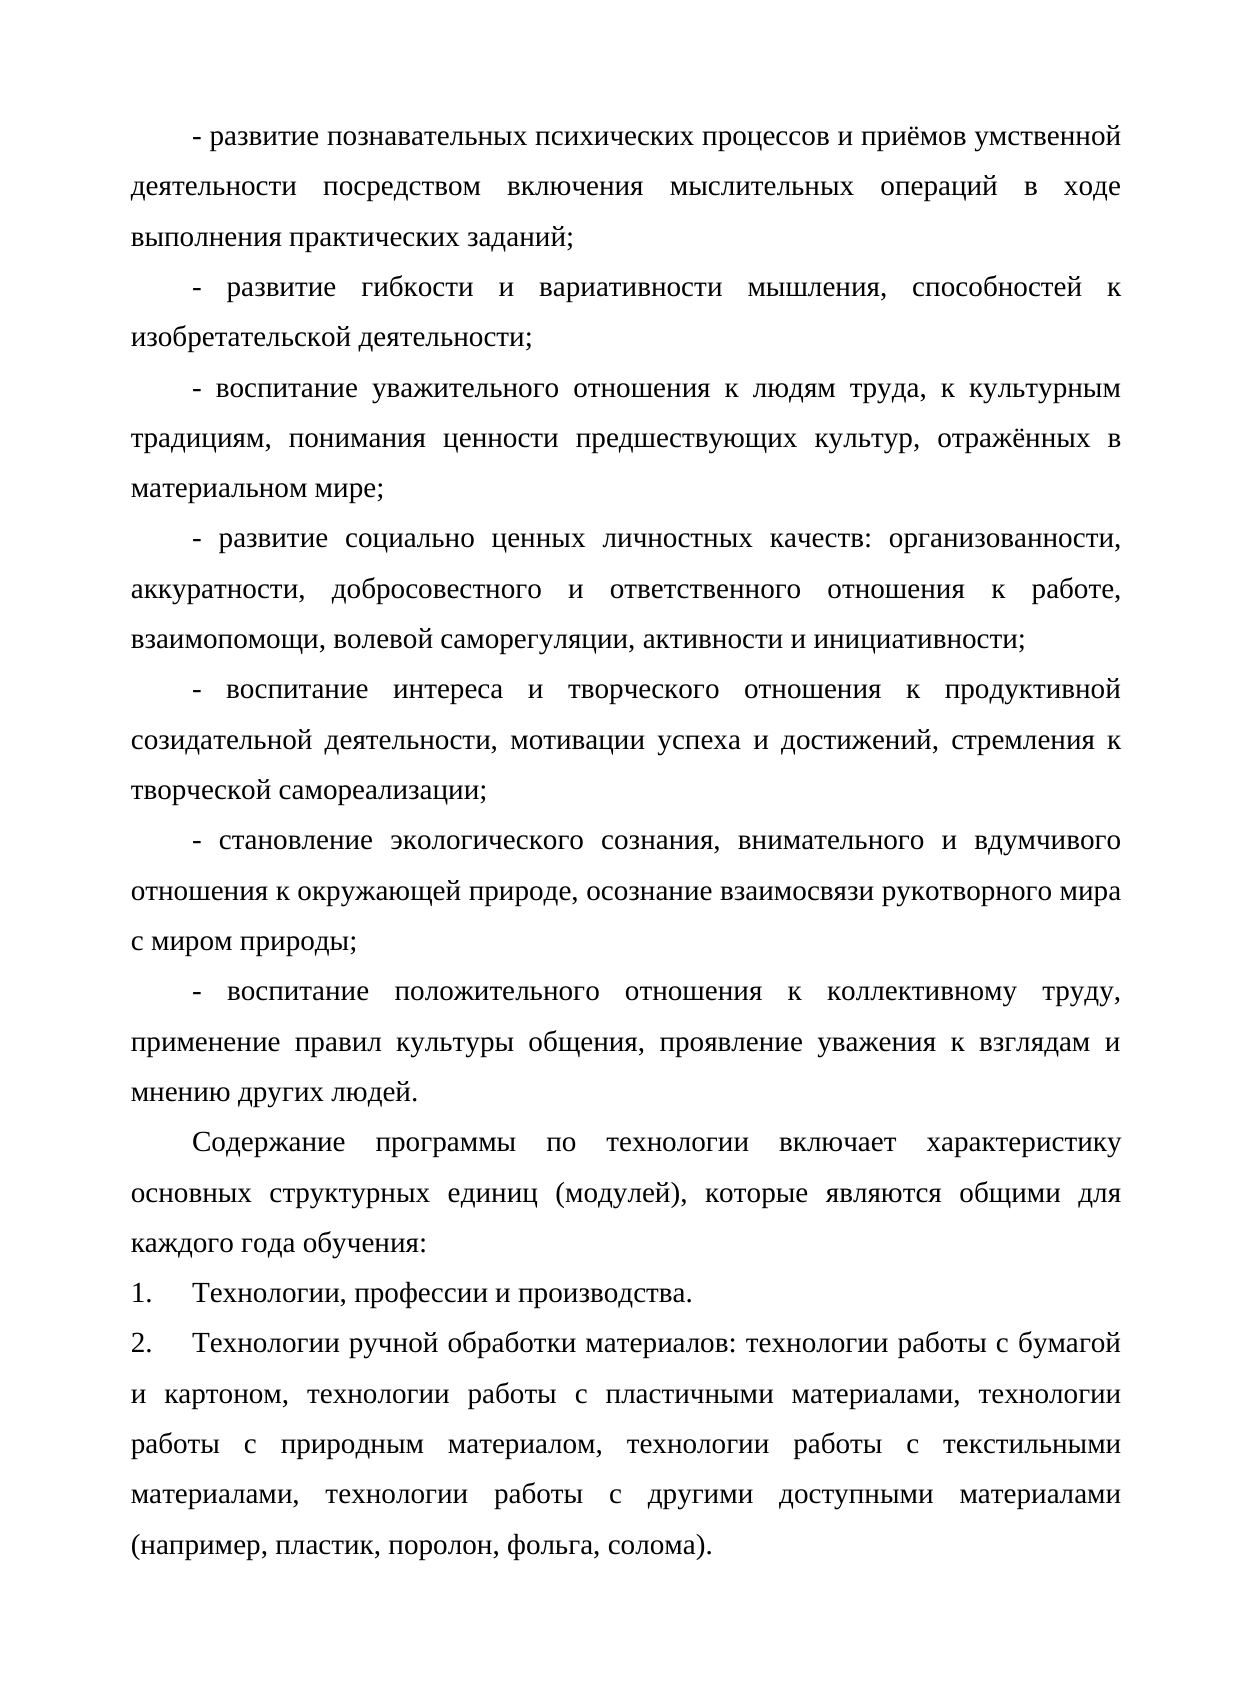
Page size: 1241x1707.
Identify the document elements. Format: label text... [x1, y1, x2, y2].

text - развитие познавательных психических процессов и приёмов умственной деятельности посредством включения мыслительных операций в ходе выполнения практических заданий; [131, 118, 1122, 252]
text 1. Технологии, профессии и производства. [131, 1275, 1122, 1309]
text - воспитание уважительного отношения к людям труда, к культурным традициям, понимания ценности предшествующих культур, отражённых в материальном мире; [131, 370, 1122, 504]
text - развитие социально ценных личностных качеств: организованности, аккуратности, добросовестного и ответственного отношения к работе, взаимопомощи, волевой саморегуляции, активности и инициативности; [131, 521, 1122, 655]
text - воспитание положительного отношения к коллективному труду, применение правил культуры общения, проявление уважения к взглядам и мнению других людей. [131, 973, 1122, 1108]
text Содержание программы по технологии включает характеристику основных структурных единиц (модулей), которые являются общими для каждого года обучения: [131, 1124, 1122, 1258]
text - становление экологического сознания, внимательного и вдумчивого отношения к окружающей природе, осознание взаимосвязи рукотворного мира с миром природы; [131, 822, 1122, 957]
text - развитие гибкости и вариативности мышления, способностей к изобретательской деятельности; [131, 269, 1122, 353]
text 2. Технологии ручной обработки материалов: технологии работы с бумагой и картоном, технологии работы с пластичными материалами, технологии работы с природным материалом, технологии работы с текстильными материалами, технологии работы с другими доступными материалами (например, пластик, поролон, фольга, солома). [131, 1326, 1122, 1560]
text - воспитание интереса и творческого отношения к продуктивной созидательной деятельности, мотивации успеха и достижений, стремления к творческой самореализации; [131, 672, 1122, 806]
